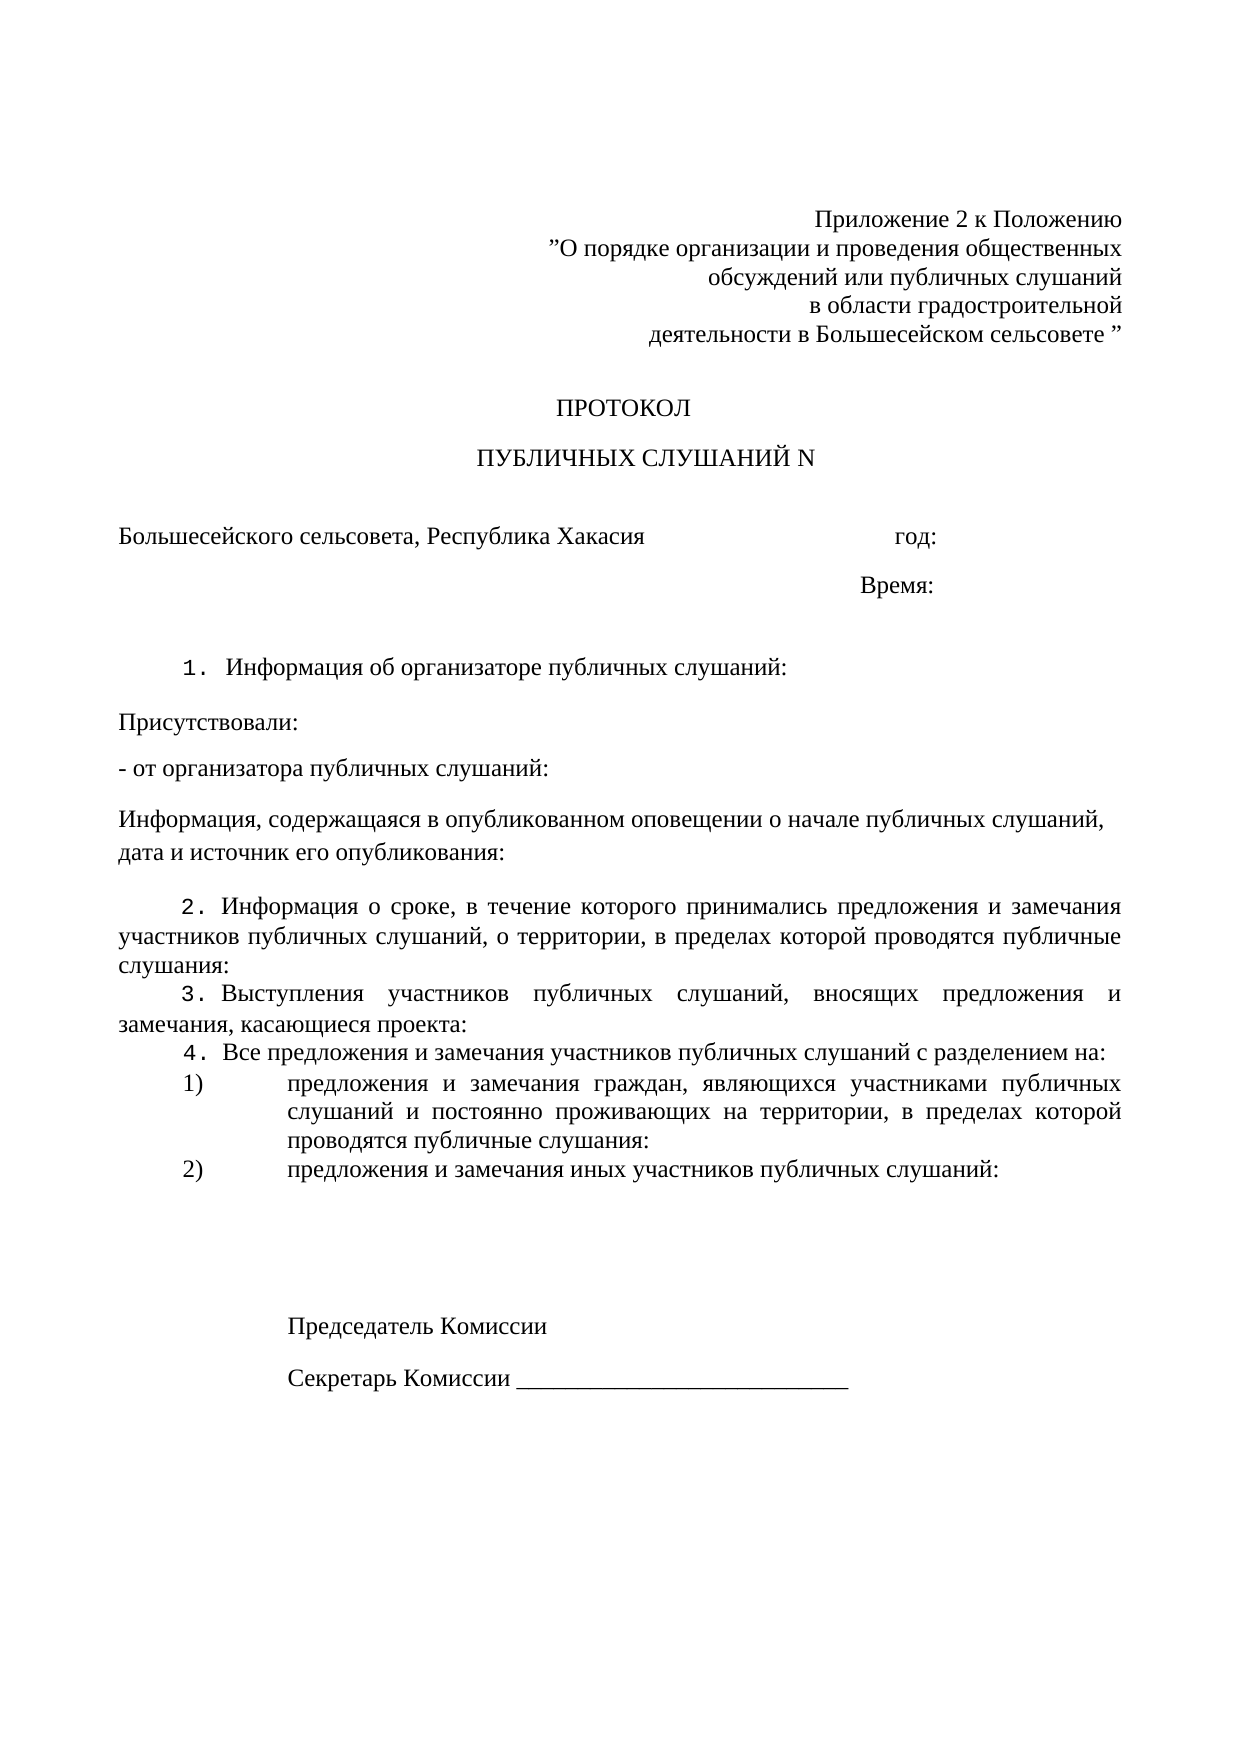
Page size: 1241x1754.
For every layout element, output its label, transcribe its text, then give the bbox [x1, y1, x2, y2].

text - от организатора публичных слушаний: [118, 758, 1122, 781]
text обсуждений или публичных слушаний [118, 262, 1122, 291]
text деятельности в Большесейском сельсовете ” [118, 319, 1122, 348]
text Приложение 2 к Положению [118, 204, 1122, 233]
list предложения и замечания граждан, являющихся участниками публичных слушаний и постоянно проживающих на территории, в пределах которой проводятся публичные слушания: [182, 1068, 1122, 1154]
text ”О порядке организации и проведения общественных [118, 233, 1122, 262]
list Информация о сроке, в течение которого принимались предложения и замечания участников публичных слушаний, о территории, в пределах которой проводятся публичные слушания: [118, 891, 1122, 978]
text ПРОТОКОЛ [124, 398, 1122, 421]
list предложения и замечания иных участников публичных слушаний: [182, 1154, 1122, 1183]
text Время: [860, 575, 1122, 598]
list Выступления участников публичных слушаний, вносящих предложения и замечания, касающиеся проекта: [118, 978, 1122, 1037]
text Большесейского сельсовета, Республика Хакасия год: [118, 526, 1122, 549]
list Информация об организаторе публичных слушаний: [182, 652, 1122, 683]
text в области градостроительной [118, 291, 1122, 319]
text Присутствовали: [118, 712, 1122, 735]
list Все предложения и замечания участников публичных слушаний с разделением на: [118, 1037, 1122, 1068]
text Председатель Комиссии [287, 1316, 1122, 1339]
text Секретарь Комиссии [287, 1368, 1122, 1391]
text Информация, содержащаяся в опубликованном оповещении о начале публичных слушаний, дата и источник его опубликования: [118, 804, 1122, 866]
text ПУБЛИЧНЫХ СЛУШАНИЙ N [476, 448, 1122, 471]
